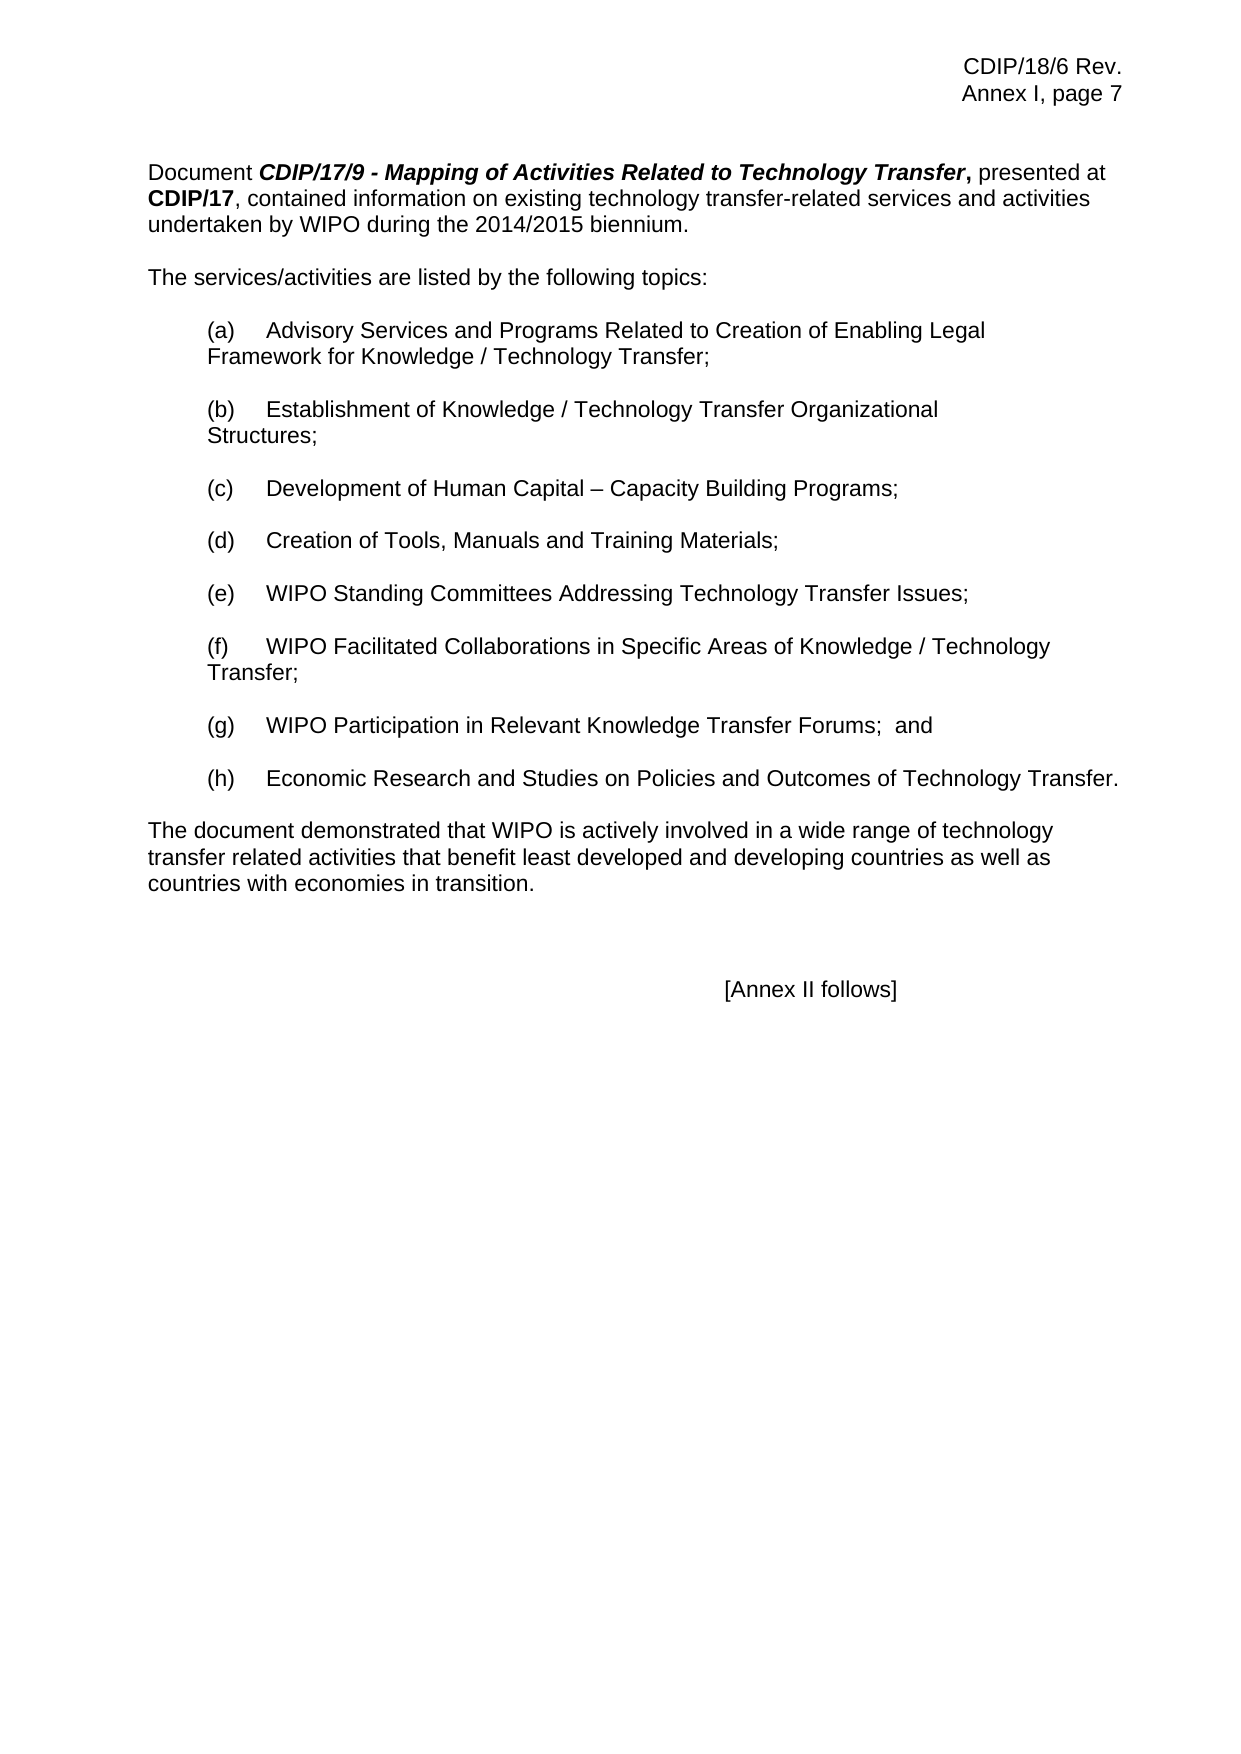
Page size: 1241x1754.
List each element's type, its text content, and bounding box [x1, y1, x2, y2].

text The document demonstrated that WIPO is actively involved in a wide range of technology transfer related activities that benefit least developed and developing countries as well as countries with economies in transition. [148, 817, 1122, 896]
text (h) Economic Research and Studies on Policies and Outcomes of Technology Transfer. [207, 765, 1122, 791]
text (d) Creation of Tools, Manuals and Training Materials; [207, 527, 1122, 554]
text (a) Advisory Services and Programs Related to Creation of Enabling Legal [207, 317, 1122, 343]
text The services/activities are listed by the following topics: [148, 264, 1122, 290]
text Structures; [207, 422, 1122, 448]
text [Annex II follows] [724, 976, 1122, 1002]
text (c) Development of Human Capital – Capacity Building Programs; [207, 475, 1122, 501]
text (e) WIPO Standing Committees Addressing Technology Transfer Issues; [207, 580, 1122, 607]
text (f) WIPO Facilitated Collaborations in Specific Areas of Knowledge / Technology Transfer; [207, 633, 1122, 686]
text Document CDIP/17/9 - Mapping of Activities Related to Technology Transfer, presented at CDIP/17, contained information on existing technology transfer-related services and activities undertaken by WIPO during the 2014/2015 biennium. [148, 158, 1122, 238]
text (g) WIPO Participation in Relevant Knowledge Transfer Forums; and [207, 712, 1122, 738]
text Framework for Knowledge / Technology Transfer; [207, 343, 1122, 369]
text (b) Establishment of Knowledge / Technology Transfer Organizational [207, 396, 1122, 422]
